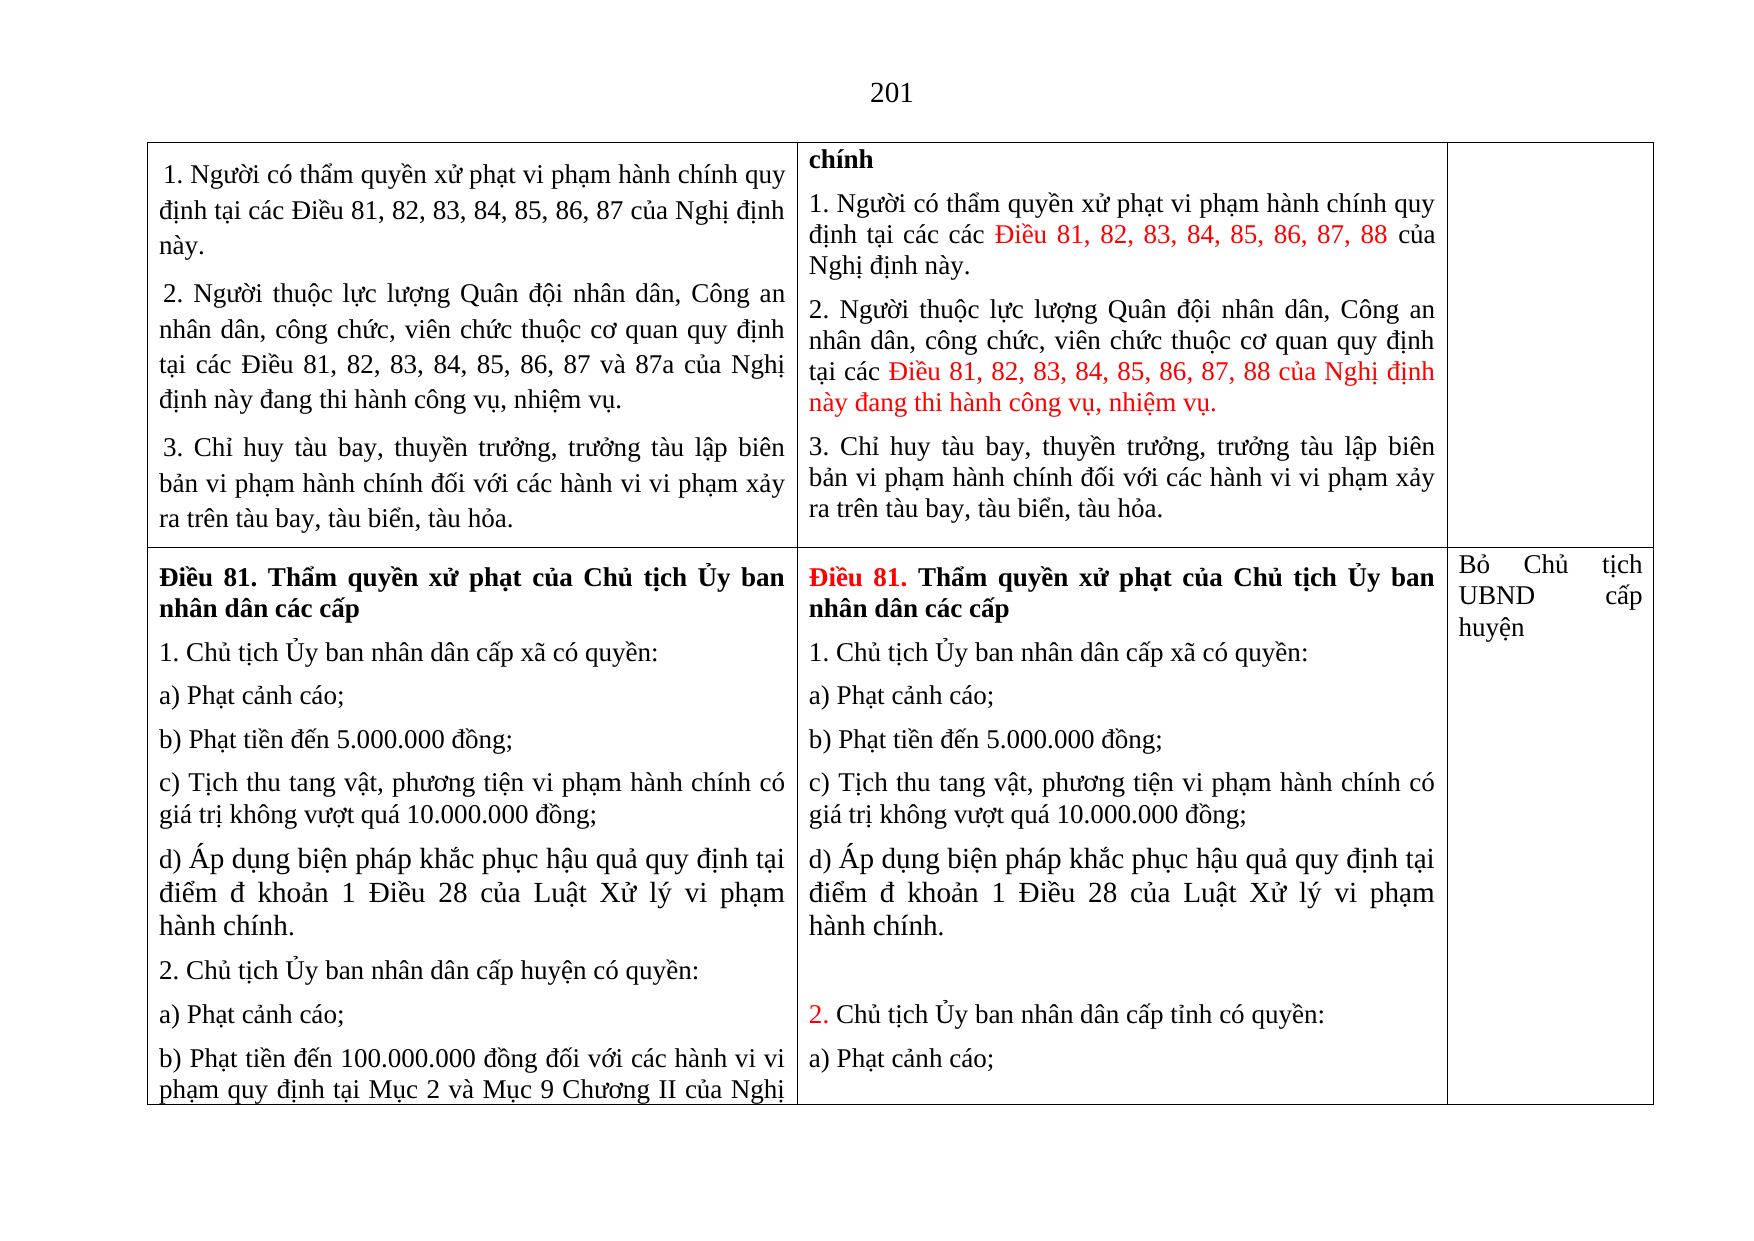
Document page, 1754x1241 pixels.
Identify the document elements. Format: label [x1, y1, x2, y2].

table_cell [148, 548, 797, 1104]
table_cell [1448, 143, 1653, 547]
table_cell [798, 548, 1447, 1104]
table_cell [798, 143, 1447, 547]
table_cell [148, 143, 797, 547]
table_cell [1448, 548, 1653, 1104]
